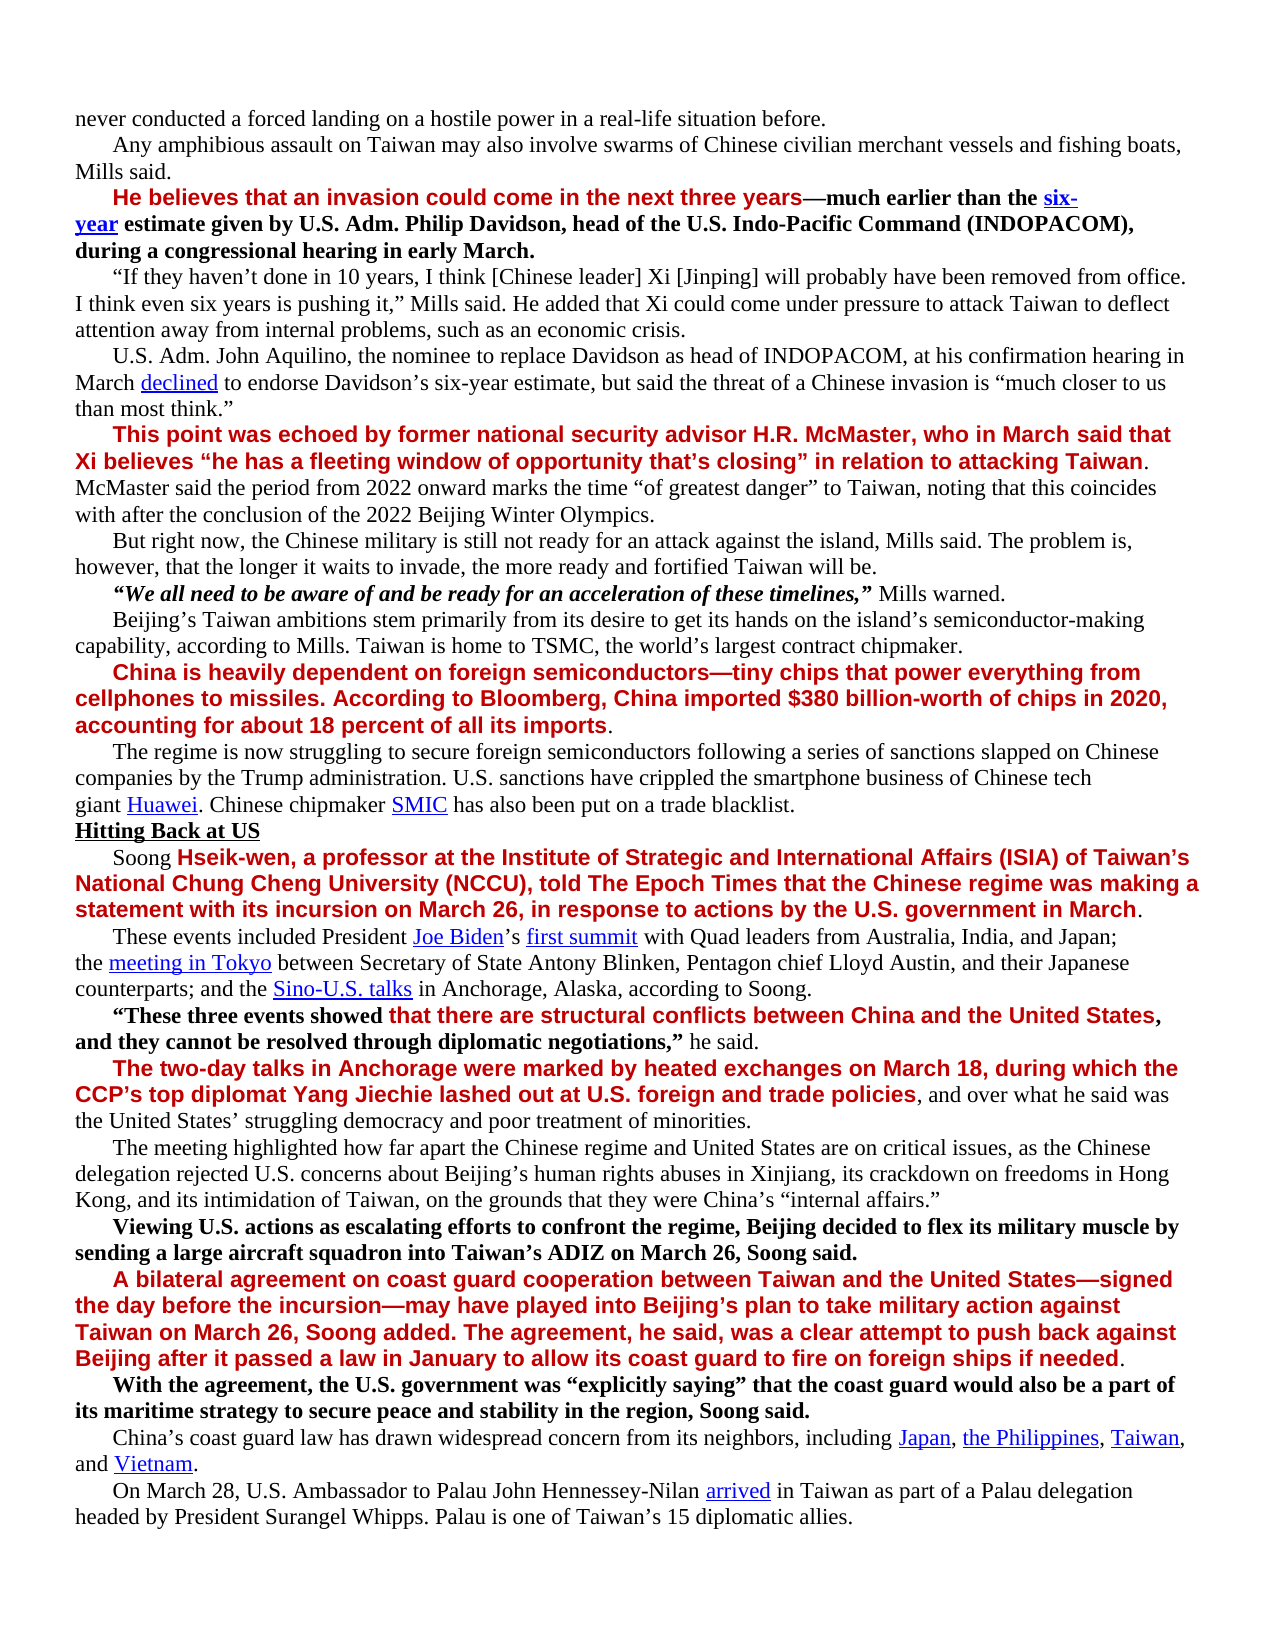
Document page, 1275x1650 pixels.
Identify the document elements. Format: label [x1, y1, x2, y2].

text [75, 105, 1200, 1529]
